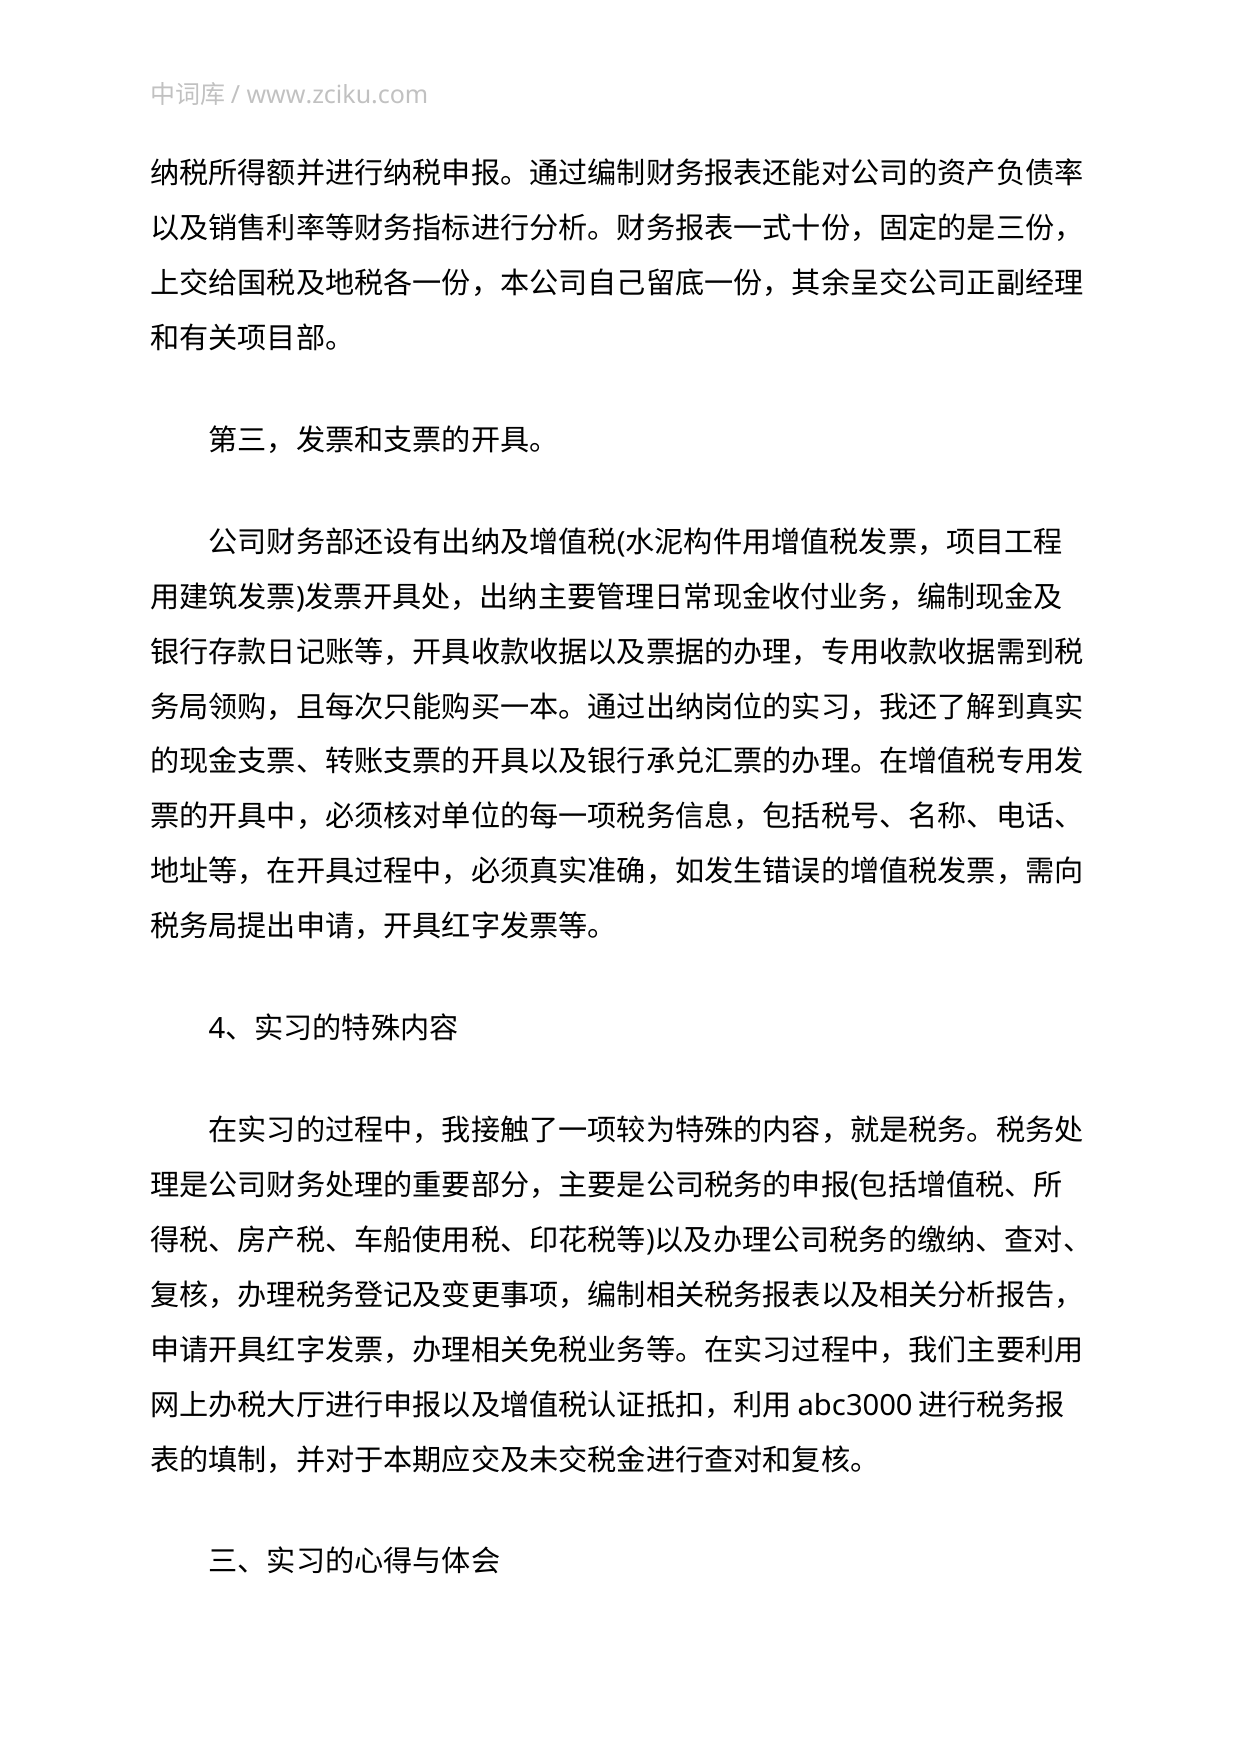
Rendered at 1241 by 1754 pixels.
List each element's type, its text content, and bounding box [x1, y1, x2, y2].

text 4、实习的特殊内容 [150, 1004, 1090, 1047]
text 三、实习的心得与体会 [150, 1538, 1090, 1580]
text 在实习的过程中，我接触了一项较为特殊的内容，就是税务。税务处理是公司财务处理的重要部分，主要是公司税务的申报(包括增值税、所得税、房产税、车船使用税、印花税等)以及办理公司税务的缴纳、查对、复核，办理税务登记及变更事项，编制相关税务报表以及相关分析报告，申请开具红字发票，办理相关免税业务等。在实习过程中，我们主要利用网上办税大厅进行申报以及增值税认证抵扣，利用abc3000进行税务报表的填制，并对于本期应交及未交税金进行查对和复核。 [150, 1106, 1090, 1478]
text 第三，发票和支票的开具。 [150, 416, 1090, 459]
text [150, 150, 1090, 357]
text 公司财务部还设有出纳及增值税(水泥构件用增值税发票，项目工程用建筑发票)发票开具处，出纳主要管理日常现金收付业务，编制现金及银行存款日记账等，开具收款收据以及票据的办理，专用收款收据需到税务局领购，且每次只能购买一本。通过出纳岗位的实习，我还了解到真实的现金支票、转账支票的开具以及银行承兑汇票的办理。在增值税专用发票的开具中，必须核对单位的每一项税务信息，包括税号、名称、电话、地址等，在开具过程中，必须真实准确，如发生错误的增值税发票，需向税务局提出申请，开具红字发票等。 [150, 518, 1090, 945]
